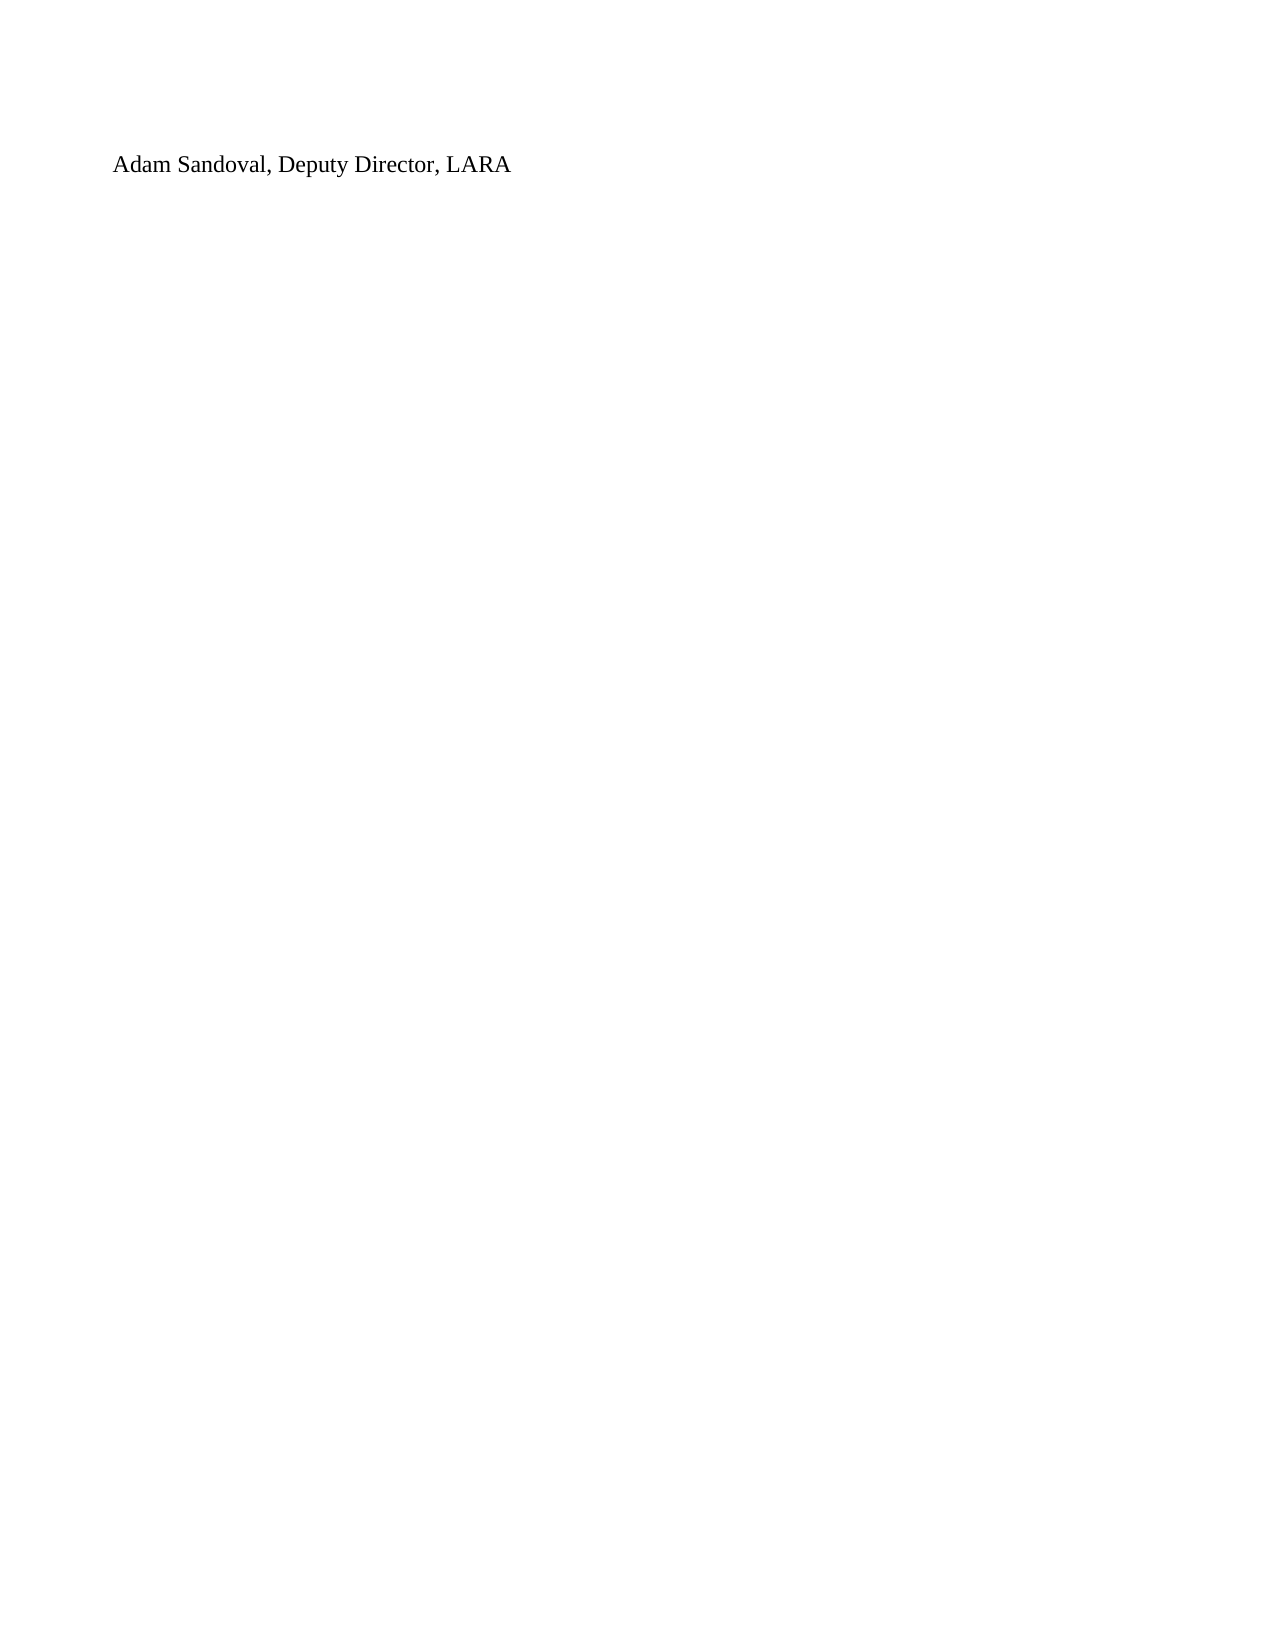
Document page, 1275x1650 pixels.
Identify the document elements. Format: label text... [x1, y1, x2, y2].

text Adam Sandoval, Deputy Director, LARA [112, 150, 1162, 178]
